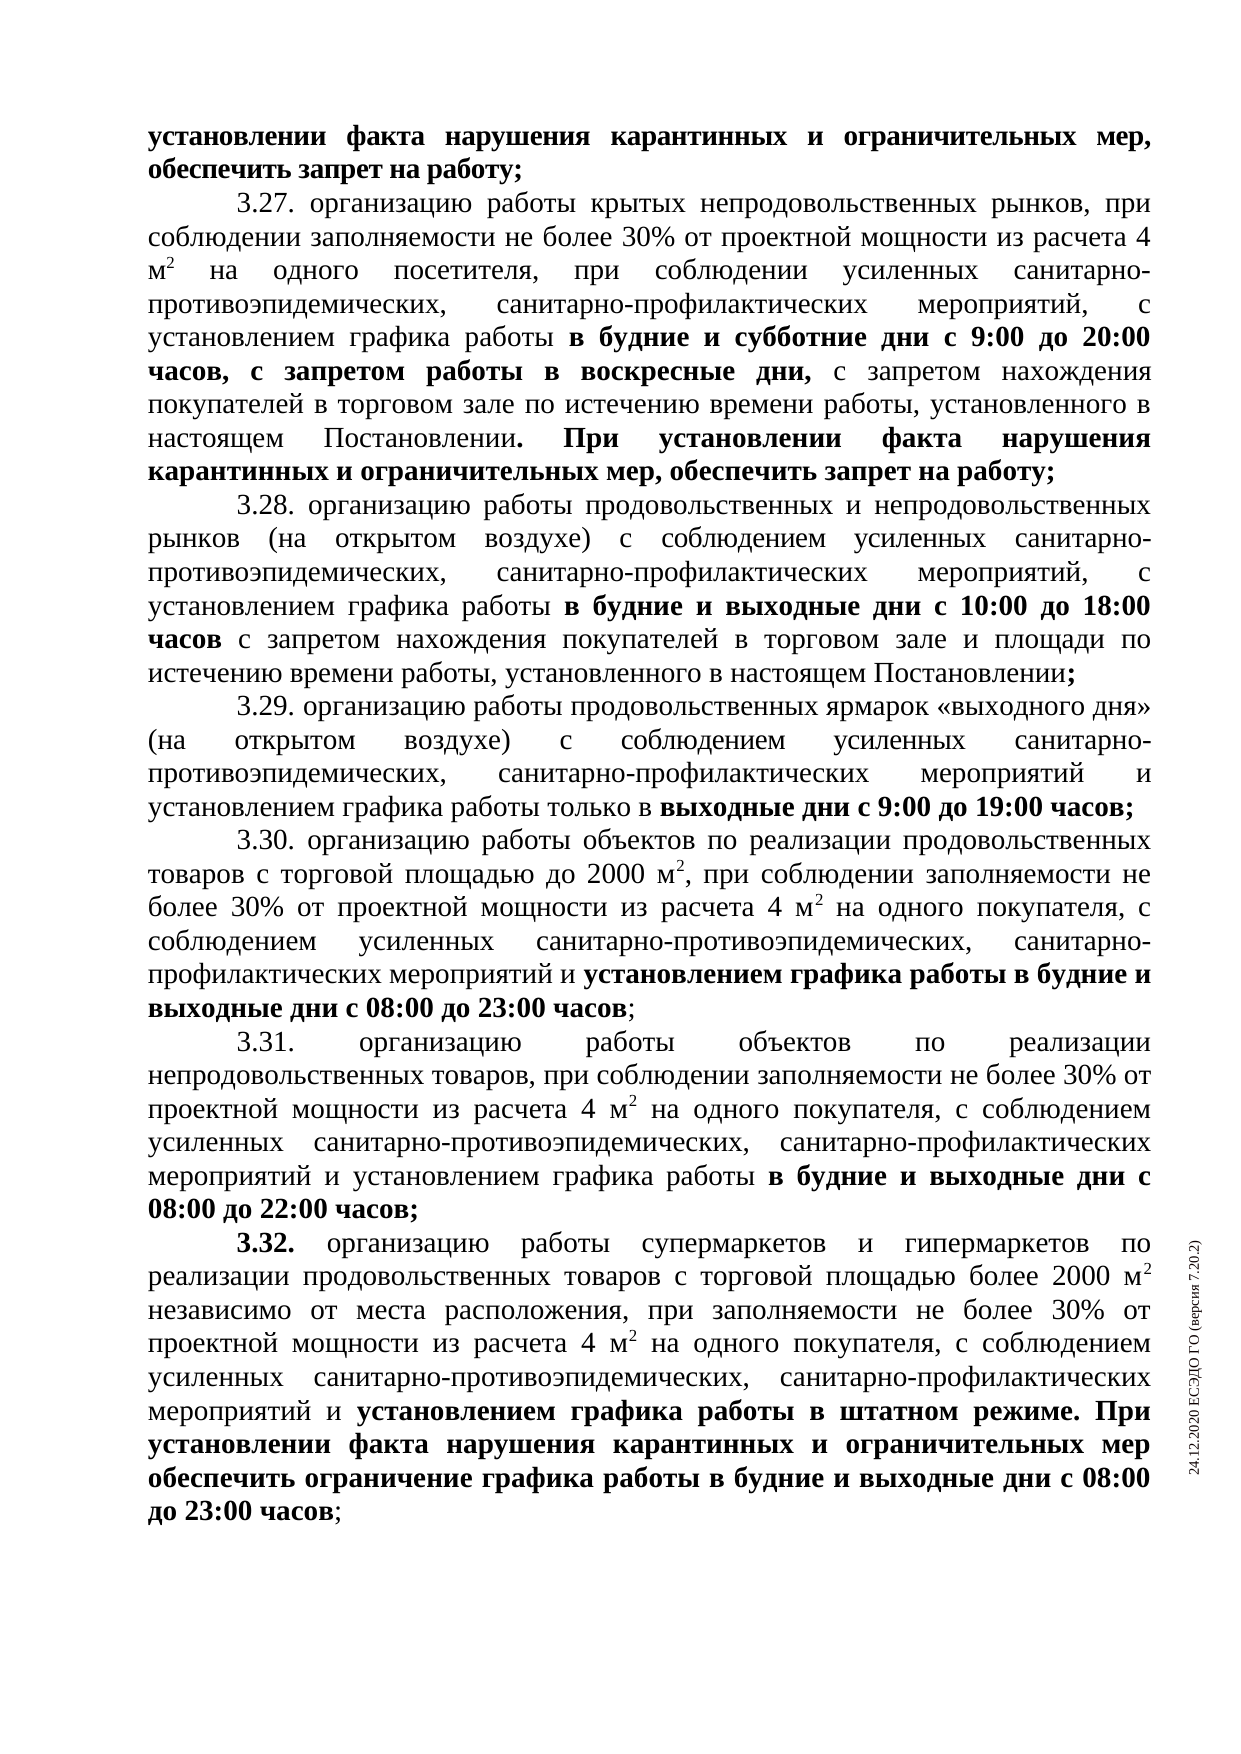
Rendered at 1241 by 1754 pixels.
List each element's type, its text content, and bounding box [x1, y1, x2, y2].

list организацию работы продовольственных ярмарок «выходного дня» (на открытом воздухе) с соблюдением усиленных санитарно-противоэпидемических, санитарно-профилактических мероприятий и установлением графика работы только в выходные дни с 9:00 до 19:00 часов; [148, 688, 1152, 822]
list организацию работы продовольственных и непродовольственных рынков (на открытом воздухе) с соблюдением усиленных санитарно-противоэпидемических, санитарно-профилактических мероприятий, с установлением графика работы в будние и выходные дни с 10:00 до 18:00 часов с запретом нахождения покупателей в торговом зале и площади по истечению времени работы, установленного в настоящем Постановлении; [148, 487, 1152, 688]
list организацию работы объектов по реализации продовольственных товаров с торговой площадью до 2000 м2, при соблюдении заполняемости не более 30% от проектной мощности из расчета 4 м2 на одного покупателя, с соблюдением усиленных санитарно-противоэпидемических, санитарно-профилактических мероприятий и установлением графика работы в будние и выходные дни с 08:00 до 23:00 часов; [148, 822, 1152, 1024]
list организацию работы объектов по реализации непродовольственных товаров, при соблюдении заполняемости не более 30% от проектной мощности из расчета 4 м2 на одного покупателя, с соблюдением усиленных санитарно-противоэпидемических, санитарно-профилактических мероприятий и установлением графика работы в будние и выходные дни с 08:00 до 22:00 часов; [148, 1024, 1152, 1225]
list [148, 118, 1152, 185]
list организацию работы супермаркетов и гипермаркетов по реализации продовольственных товаров с торговой площадью более 2000 м2 независимо от места расположения, при заполняемости не более 30% от проектной мощности из расчета 4 м2 на одного покупателя, с соблюдением усиленных санитарно-противоэпидемических, санитарно-профилактических мероприятий и установлением графика работы в штатном режиме. При установлении факта нарушения карантинных и ограничительных мер обеспечить ограничение графика работы в будние и выходные дни с 08:00 до 23:00 часов; [148, 1225, 1152, 1591]
list организацию работы крытых непродовольственных рынков, при соблюдении заполняемости не более 30% от проектной мощности из расчета 4 м2 на одного посетителя, при соблюдении усиленных санитарно-противоэпидемических, санитарно-профилактических мероприятий, с установлением графика работы в будние и субботние дни с 9:00 до 20:00 часов, с запретом работы в воскресные дни, с запретом нахождения покупателей в торговом зале по истечению времени работы, установленного в настоящем Постановлении. При установлении факта нарушения карантинных и ограничительных мер, обеспечить запрет на работу; [148, 185, 1152, 487]
